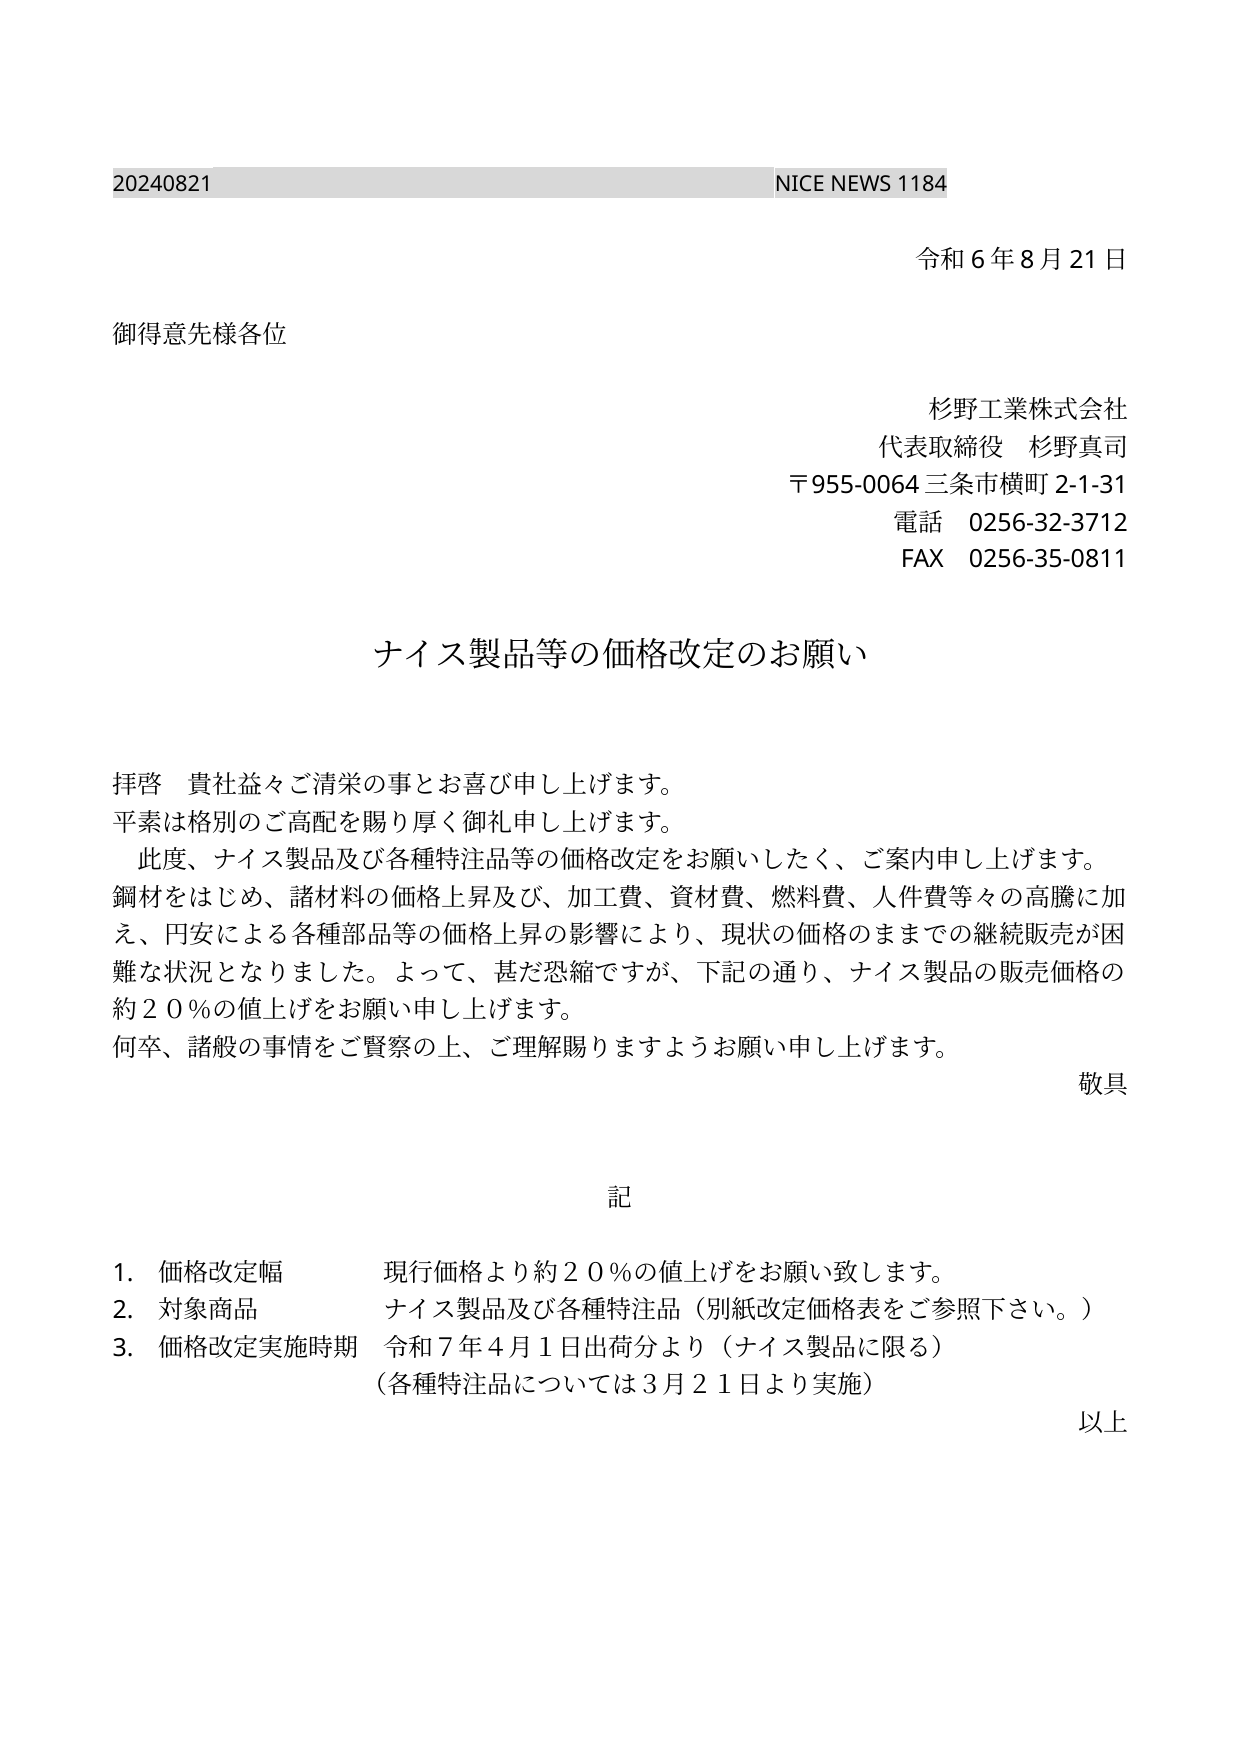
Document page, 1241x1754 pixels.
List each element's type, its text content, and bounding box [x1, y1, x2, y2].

text 杉野工業株式会社 [112, 389, 1128, 427]
text 敬具 [112, 1064, 1128, 1102]
text 令和6年8月21日 [112, 239, 1128, 277]
text ナイス製品等の価格改定のお願い [112, 614, 1128, 689]
text 〒955-0064三条市横町2-1-31 [112, 464, 1128, 502]
subtitle 記 [112, 1177, 1128, 1214]
text 電話 0256-32-3712 [112, 502, 1128, 539]
text 以上 [112, 1402, 1128, 1439]
text 此度、ナイス製品及び各種特注品等の価格改定をお願いしたく、ご案内申し上げます。 [112, 839, 1128, 877]
text 2. 対象商品 ナイス製品及び各種特注品（別紙改定価格表をご参照下さい。） [112, 1289, 1128, 1327]
text （各種特注品については３月２１日より実施） [112, 1364, 1128, 1402]
text 3. 価格改定実施時期 令和７年４月１日出荷分より（ナイス製品に限る） [112, 1327, 1128, 1364]
text 拝啓 貴社益々ご清栄の事とお喜び申し上げます。 [112, 764, 1128, 802]
text 御得意先様各位 [112, 314, 1128, 352]
text 20240821 NICE NEWS 1184 [112, 164, 1128, 202]
text FAX 0256-35-0811 [112, 539, 1128, 577]
text 何卒、諸般の事情をご賢察の上、ご理解賜りますようお願い申し上げます。 [112, 1027, 1128, 1064]
text 代表取締役 杉野真司 [112, 427, 1128, 464]
text 鋼材をはじめ、諸材料の価格上昇及び、加工費、資材費、燃料費、人件費等々の高騰に加え、円安による各種部品等の価格上昇の影響により、現状の価格のままでの継続販売が困難な状況となりました。よって、甚だ恐縮ですが、下記の通り、ナイス製品の販売価格の約２０％の値上げをお願い申し上げます。 [112, 877, 1128, 1027]
text 1. 価格改定幅 現行価格より約２０％の値上げをお願い致します。 [112, 1252, 1128, 1289]
text 平素は格別のご高配を賜り厚く御礼申し上げます。 [112, 802, 1128, 839]
